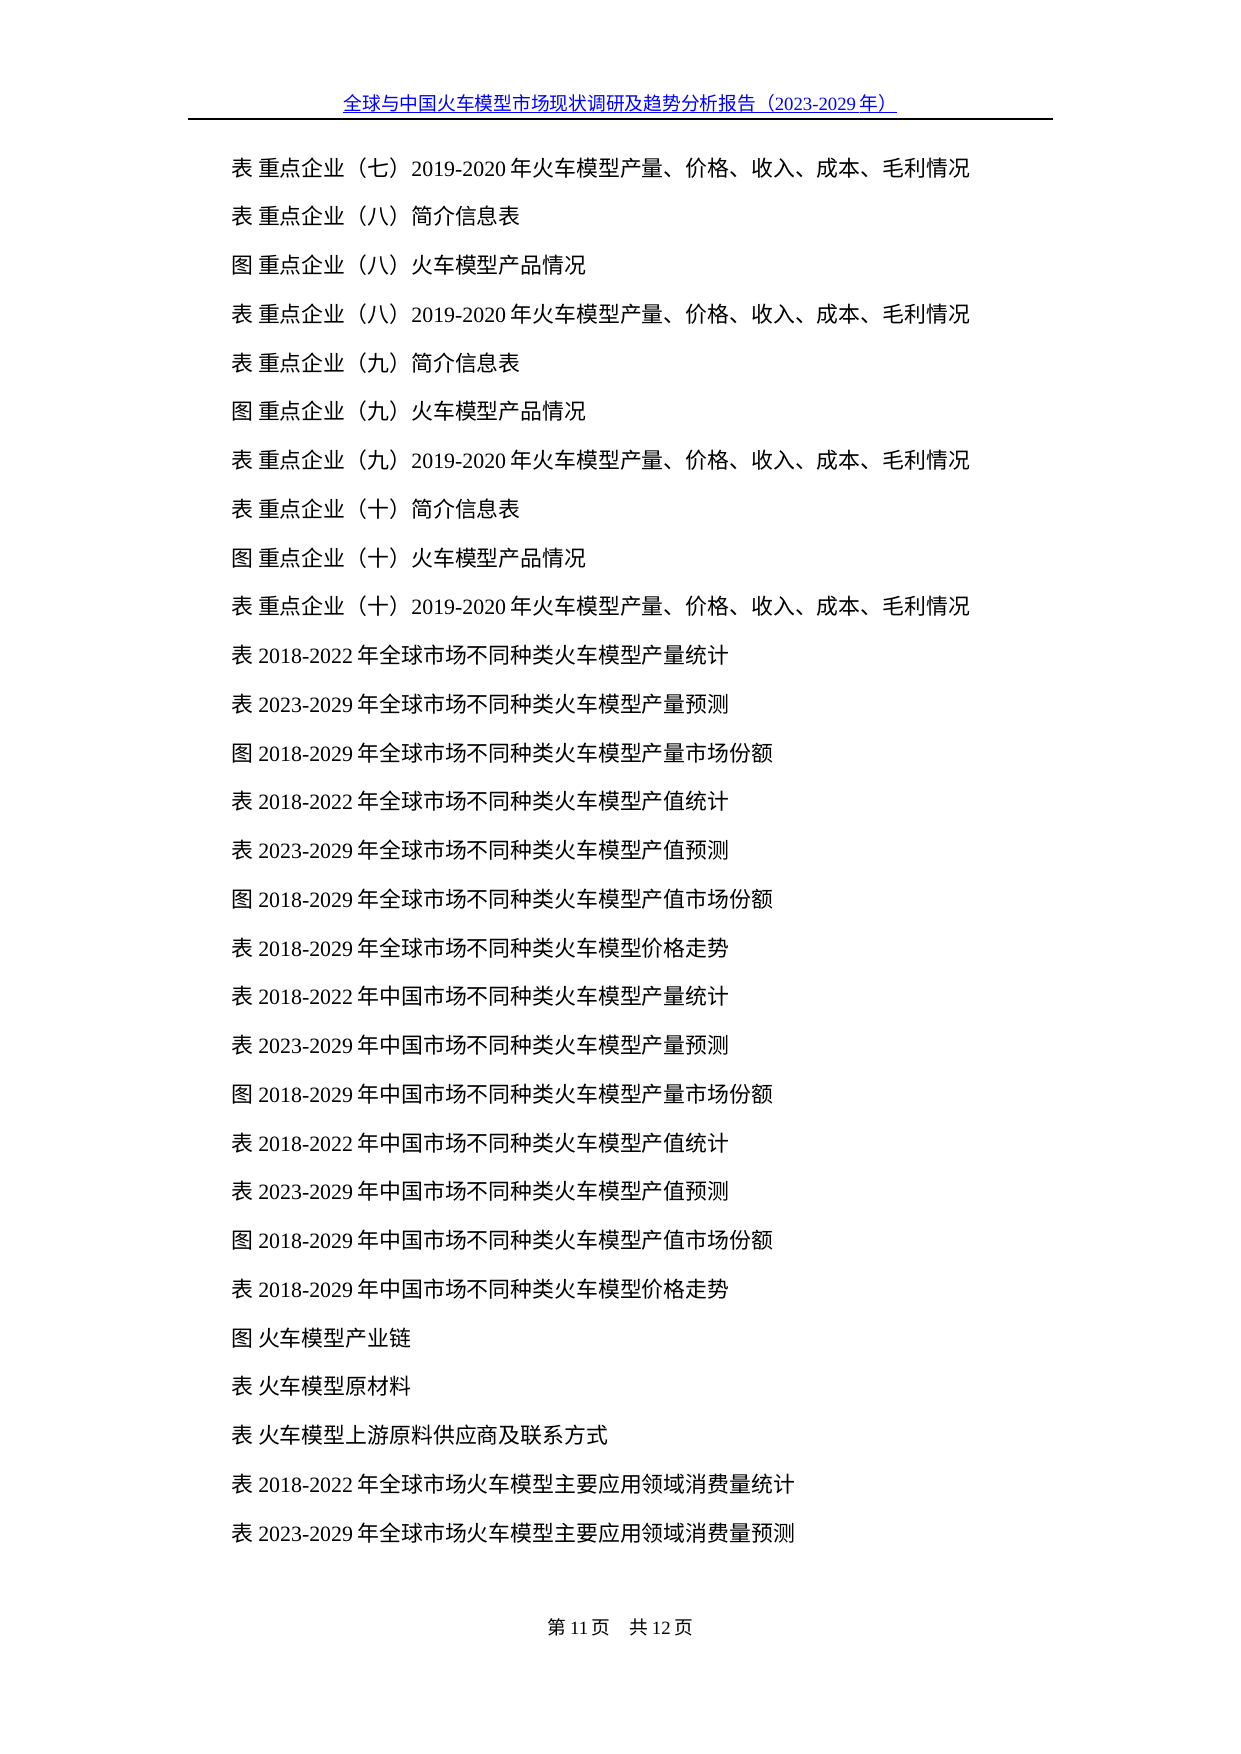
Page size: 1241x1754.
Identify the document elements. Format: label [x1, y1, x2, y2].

text [187, 150, 1053, 1548]
